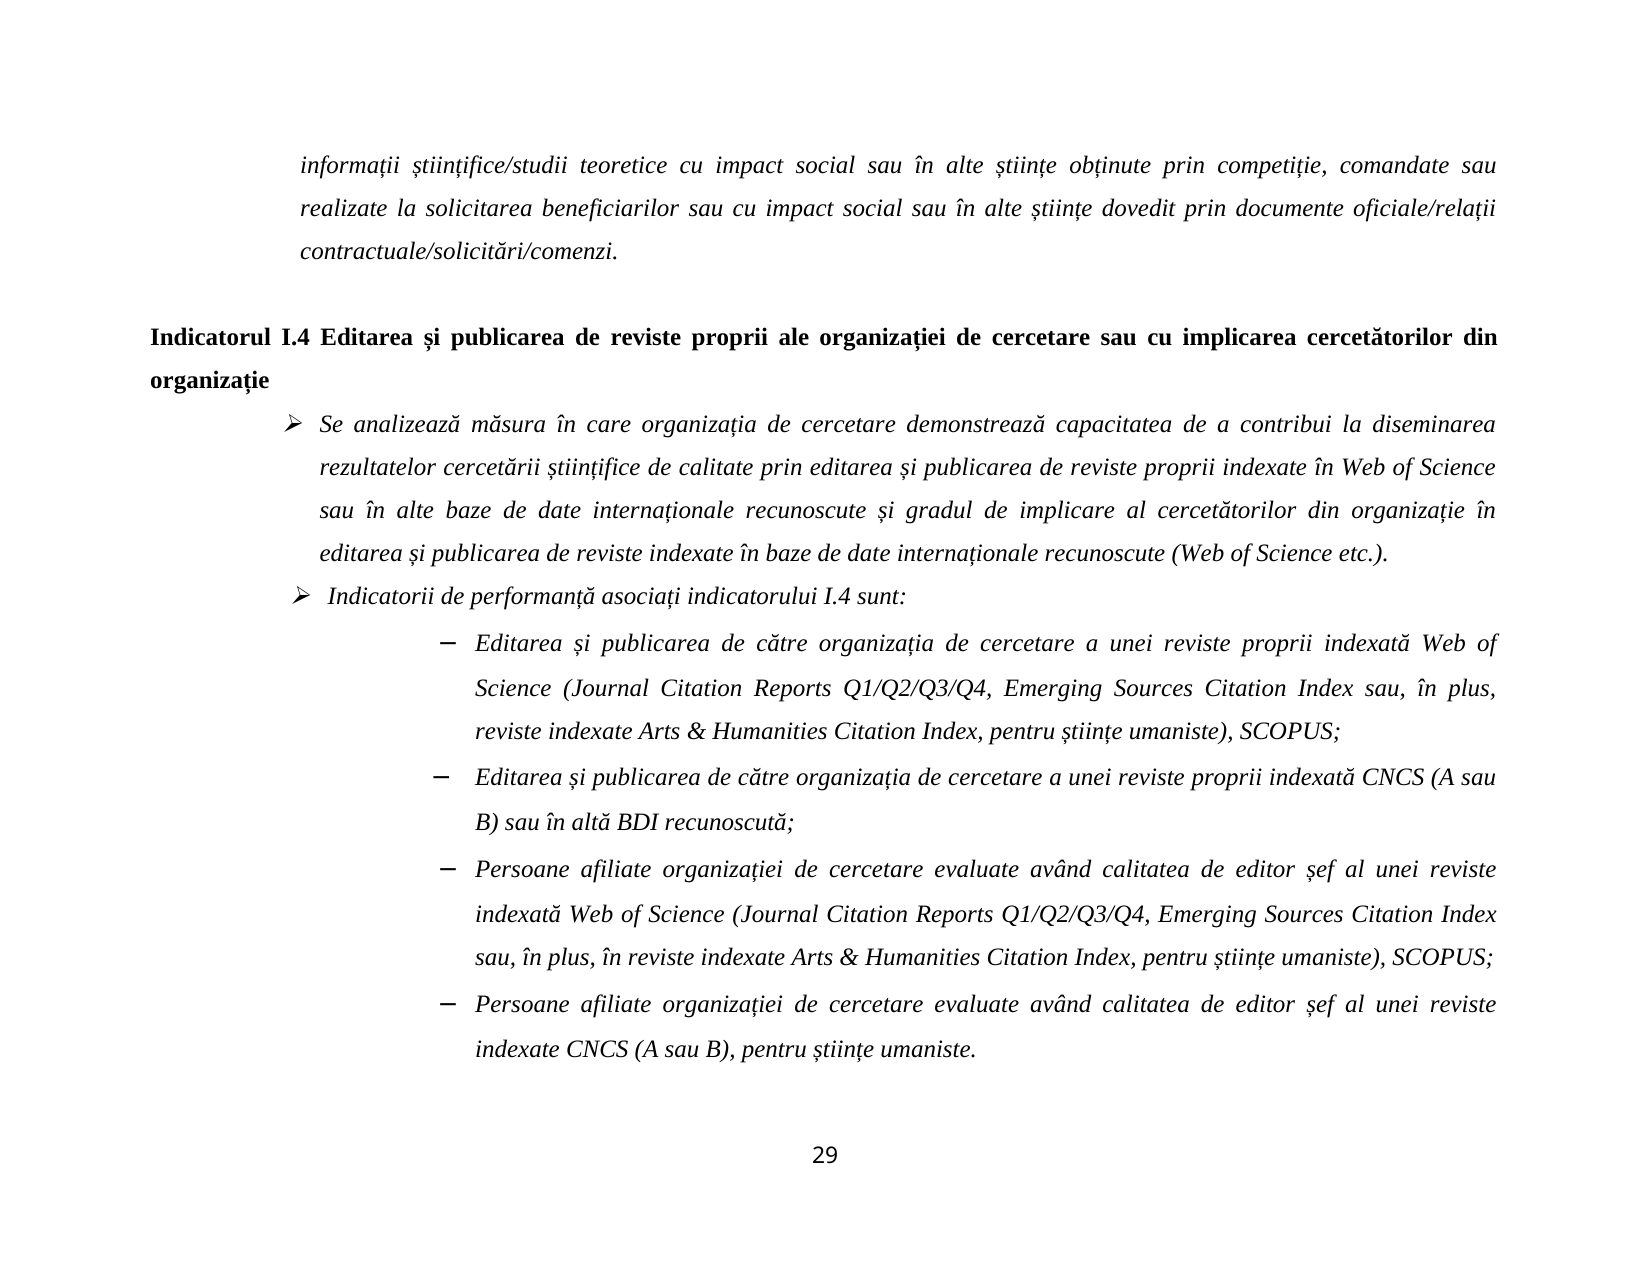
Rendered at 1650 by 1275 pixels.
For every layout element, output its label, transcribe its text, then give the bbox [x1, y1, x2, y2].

list Indicatorii de performanță asociați indicatorului I.4 sunt: [290, 581, 1500, 610]
text Indicatorul I.4 Editarea și publicarea de reviste proprii ale organizației de cercetare sau cu implicarea cercetătorilor din organizație [150, 322, 1500, 394]
list Persoane afiliate organizației de cercetare evaluate având calitatea de editor șef al unei reviste indexate CNCS (A sau B), pentru științe umaniste. [437, 985, 1500, 1062]
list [262, 150, 1500, 265]
list Persoane afiliate organizației de cercetare evaluate având calitatea de editor șef al unei reviste indexată Web of Science (Journal Citation Reports Q1/Q2/Q3/Q4, Emerging Sources Citation Index sau, în plus, în reviste indexate Arts & Humanities Citation Index, pentru științe umaniste), SCOPUS; [437, 851, 1500, 971]
list Se analizează măsura în care organizația de cercetare demonstrează capacitatea de a contribui la diseminarea rezultatelor cercetării științifice de calitate prin editarea și publicarea de reviste proprii indexate în Web of Science sau în alte baze de date internaționale recunoscute și gradul de implicare al cercetătorilor din organizație în editarea și publicarea de reviste indexate în baze de date internaționale recunoscute (Web of Science etc.). [282, 409, 1500, 567]
list Editarea și publicarea de către organizația de cercetare a unei reviste proprii indexată CNCS (A sau B) sau în altă BDI recunoscută; [431, 759, 1500, 836]
list Editarea și publicarea de către organizația de cercetare a unei reviste proprii indexată Web of Science (Journal Citation Reports Q1/Q2/Q3/Q4, Emerging Sources Citation Index sau, în plus, reviste indexate Arts & Humanities Citation Index, pentru științe umaniste), SCOPUS; [437, 624, 1500, 745]
